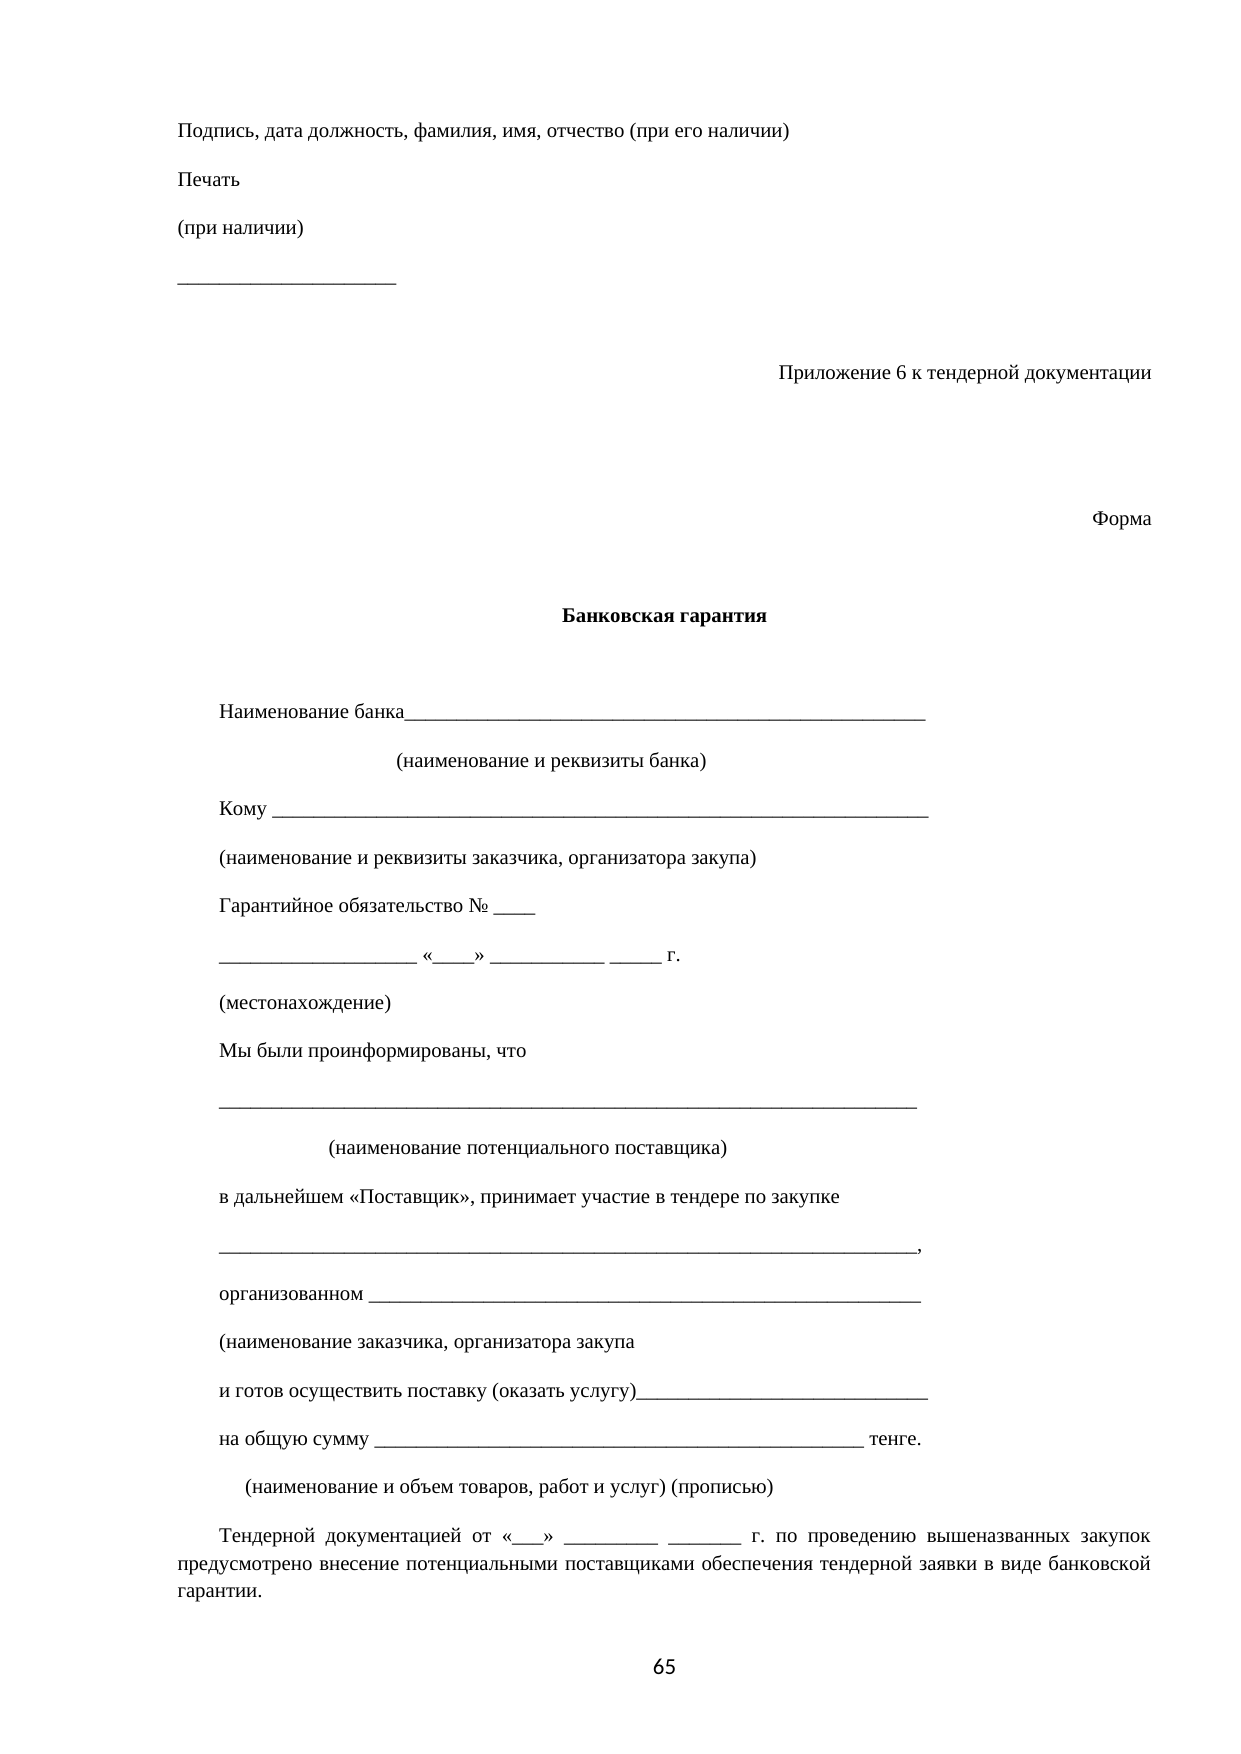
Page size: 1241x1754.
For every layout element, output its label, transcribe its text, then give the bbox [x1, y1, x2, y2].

text и готов осуществить поставку (оказать услугу)____________________________ [177, 1377, 1152, 1402]
text Наименование банка__________________________________________________ [177, 699, 1152, 723]
text ___________________________________________________________________ [177, 1087, 1152, 1111]
text Банковская гарантия [177, 602, 1152, 627]
text (при наличии) [177, 215, 1152, 239]
text организованном _____________________________________________________ [177, 1281, 1152, 1305]
text Мы были проинформированы, что [177, 1038, 1152, 1062]
text (наименование заказчика, организатора закупа [177, 1329, 1152, 1353]
text Форма [177, 506, 1152, 530]
text в дальнейшем «Поставщик», принимает участие в тендере по закупке [177, 1184, 1152, 1208]
text (наименование потенциального поставщика) [177, 1135, 1152, 1159]
text Подпись, дата должность, фамилия, имя, отчество (при его наличии) [177, 118, 1152, 142]
text (наименование и реквизиты заказчика, организатора закупа) [177, 845, 1152, 869]
text ___________________ «____» ___________ _____ г. [177, 942, 1152, 966]
text (наименование и объем товаров, работ и услуг) (прописью) [177, 1474, 1152, 1498]
text (наименование и реквизиты банка) [177, 748, 1152, 772]
text Печать [177, 167, 1152, 191]
text _____________________ [177, 263, 1152, 287]
text Кому _______________________________________________________________ [177, 796, 1152, 820]
text Гарантийное обязательство № ____ [177, 893, 1152, 917]
text на общую сумму _______________________________________________ тенге. [177, 1426, 1152, 1450]
text Приложение 6 к тендерной документации [177, 360, 1152, 384]
text (местонахождение) [177, 990, 1152, 1014]
text ___________________________________________________________________, [177, 1232, 1152, 1256]
text Тендерной документацией от «___» _________ _______ г. по проведению вышеназванных закупок предусмотрено внесение потенциальными поставщиками обеспечения тендерной заявки в виде банковской гарантии. [177, 1523, 1152, 1602]
